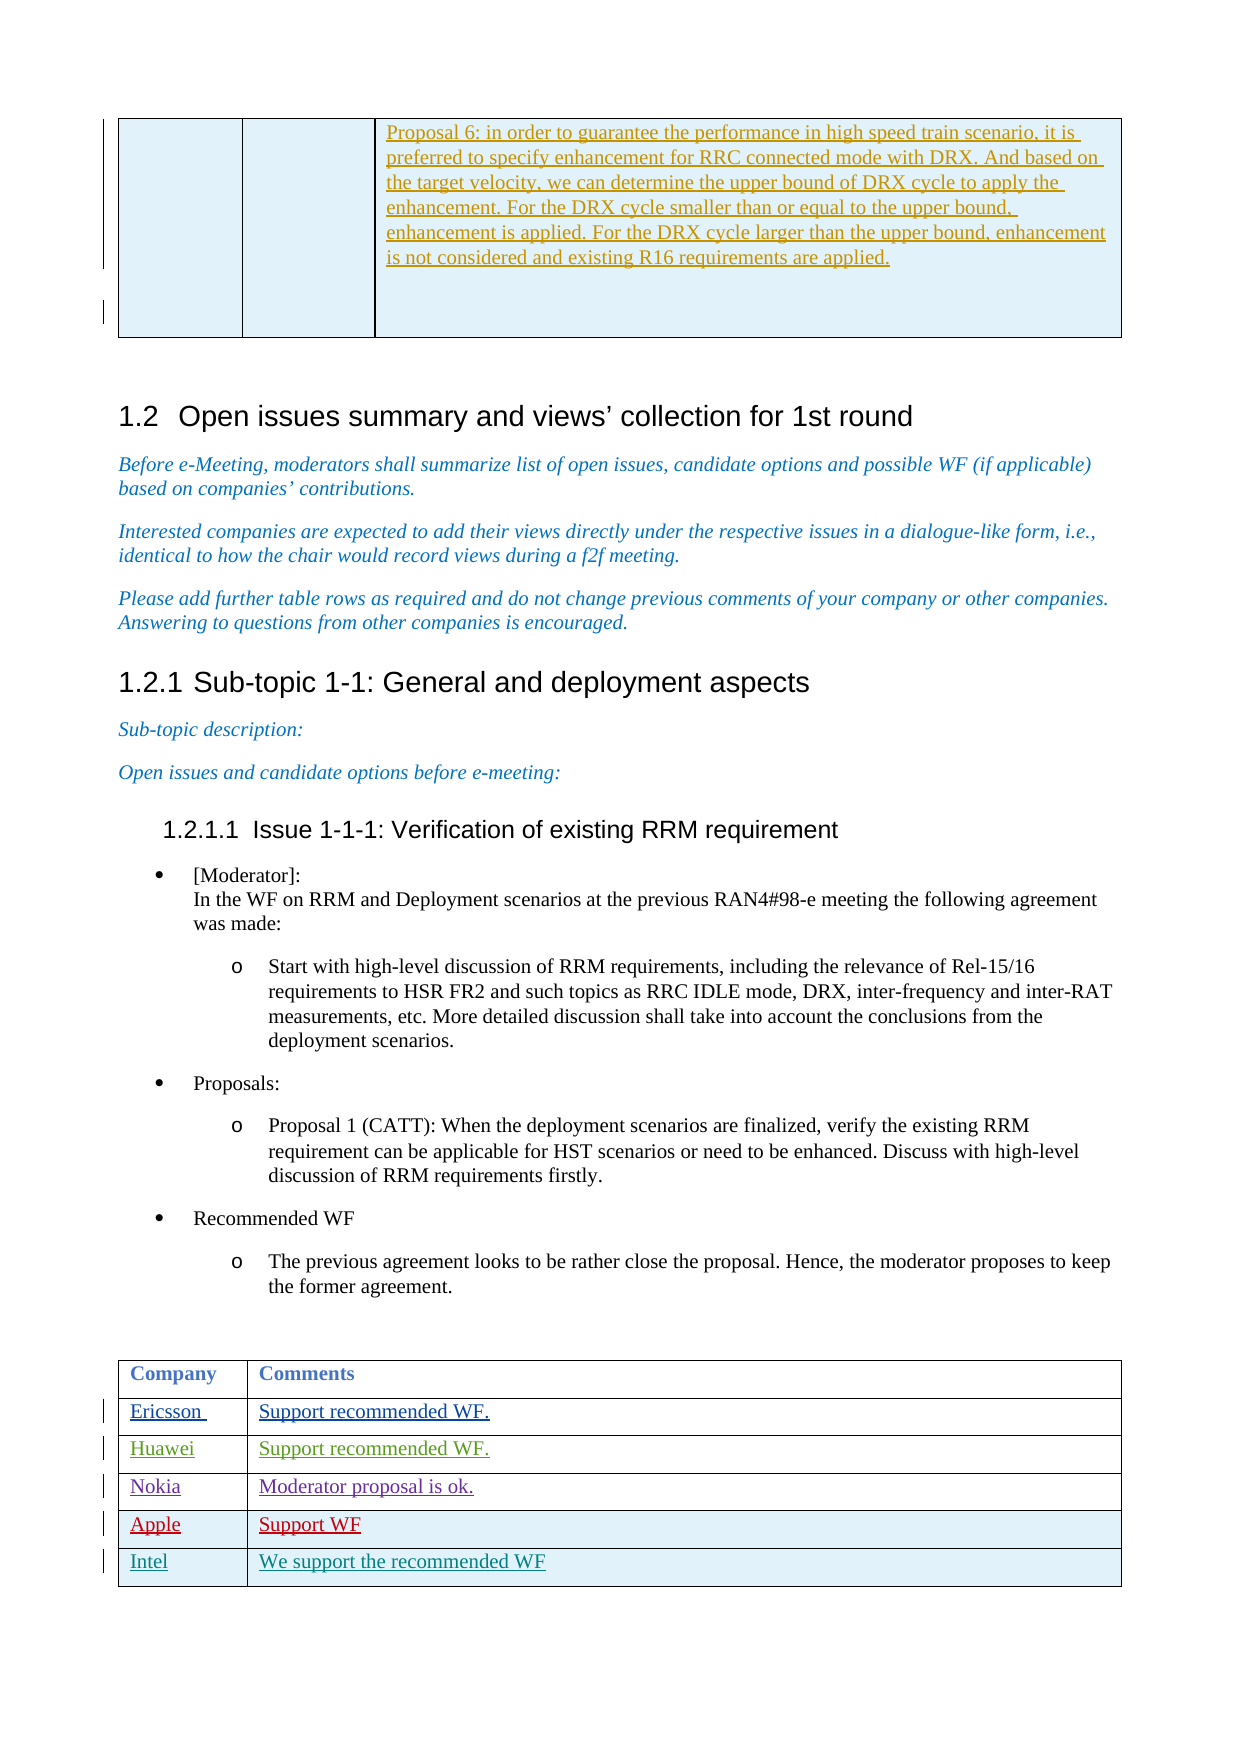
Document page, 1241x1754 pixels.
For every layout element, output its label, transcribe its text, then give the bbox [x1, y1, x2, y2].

table_cell [119, 1436, 247, 1473]
table_header Company [119, 1361, 247, 1398]
table_cell [119, 1474, 247, 1510]
text Open issues and candidate options before e-meeting: [118, 760, 1122, 784]
text Please add further table rows as required and do not change previous comments of your company or other companies. Answering to questions from other companies is encouraged. [118, 586, 1122, 634]
table_cell [248, 1399, 1121, 1435]
table_cell [248, 1474, 1121, 1510]
table_header Comments [248, 1361, 1121, 1398]
text Interested companies are expected to add their views directly under the respective issues in a dialogue-like form, i.e., identical to how the chair would record views during a f2f meeting. [118, 519, 1122, 567]
subtitle Sub-topic 1-1: General and deployment aspects [118, 665, 1122, 698]
table_cell [119, 1399, 247, 1435]
list The previous agreement looks to be rather close the proposal. Hence, the moderator proposes to keep the former agreement. [231, 1249, 1122, 1298]
table_cell [248, 1436, 1121, 1473]
list Proposal 1 (CATT): When the deployment scenarios are finalized, verify the existing RRM requirement can be applicable for HST scenarios or need to be enhanced. Discuss with high-level discussion of RRM requirements firstly. [231, 1113, 1122, 1187]
list Start with high-level discussion of RRM requirements, including the relevance of Rel-15/16 requirements to HSR FR2 and such topics as RRC IDLE mode, DRX, inter-frequency and inter-RAT measurements, etc. More detailed discussion shall take into account the conclusions from the deployment scenarios. [231, 954, 1122, 1052]
subtitle Issue 1-1-1: Verification of existing RRM requirement [162, 815, 1122, 844]
list Proposals: [156, 1070, 1122, 1094]
list Recommended WF [156, 1206, 1122, 1230]
list [Moderator]: In the WF on RRM and Deployment scenarios at the previous RAN4#98-e meeting the following agreement was made: [156, 863, 1122, 935]
text Before e-Meeting, moderators shall summarize list of open issues, candidate options and possible WF (if applicable) based on companies’ contributions. [118, 452, 1122, 500]
subtitle Open issues summary and views’ collection for 1st round [118, 399, 1122, 433]
text Sub-topic description: [118, 717, 1122, 741]
